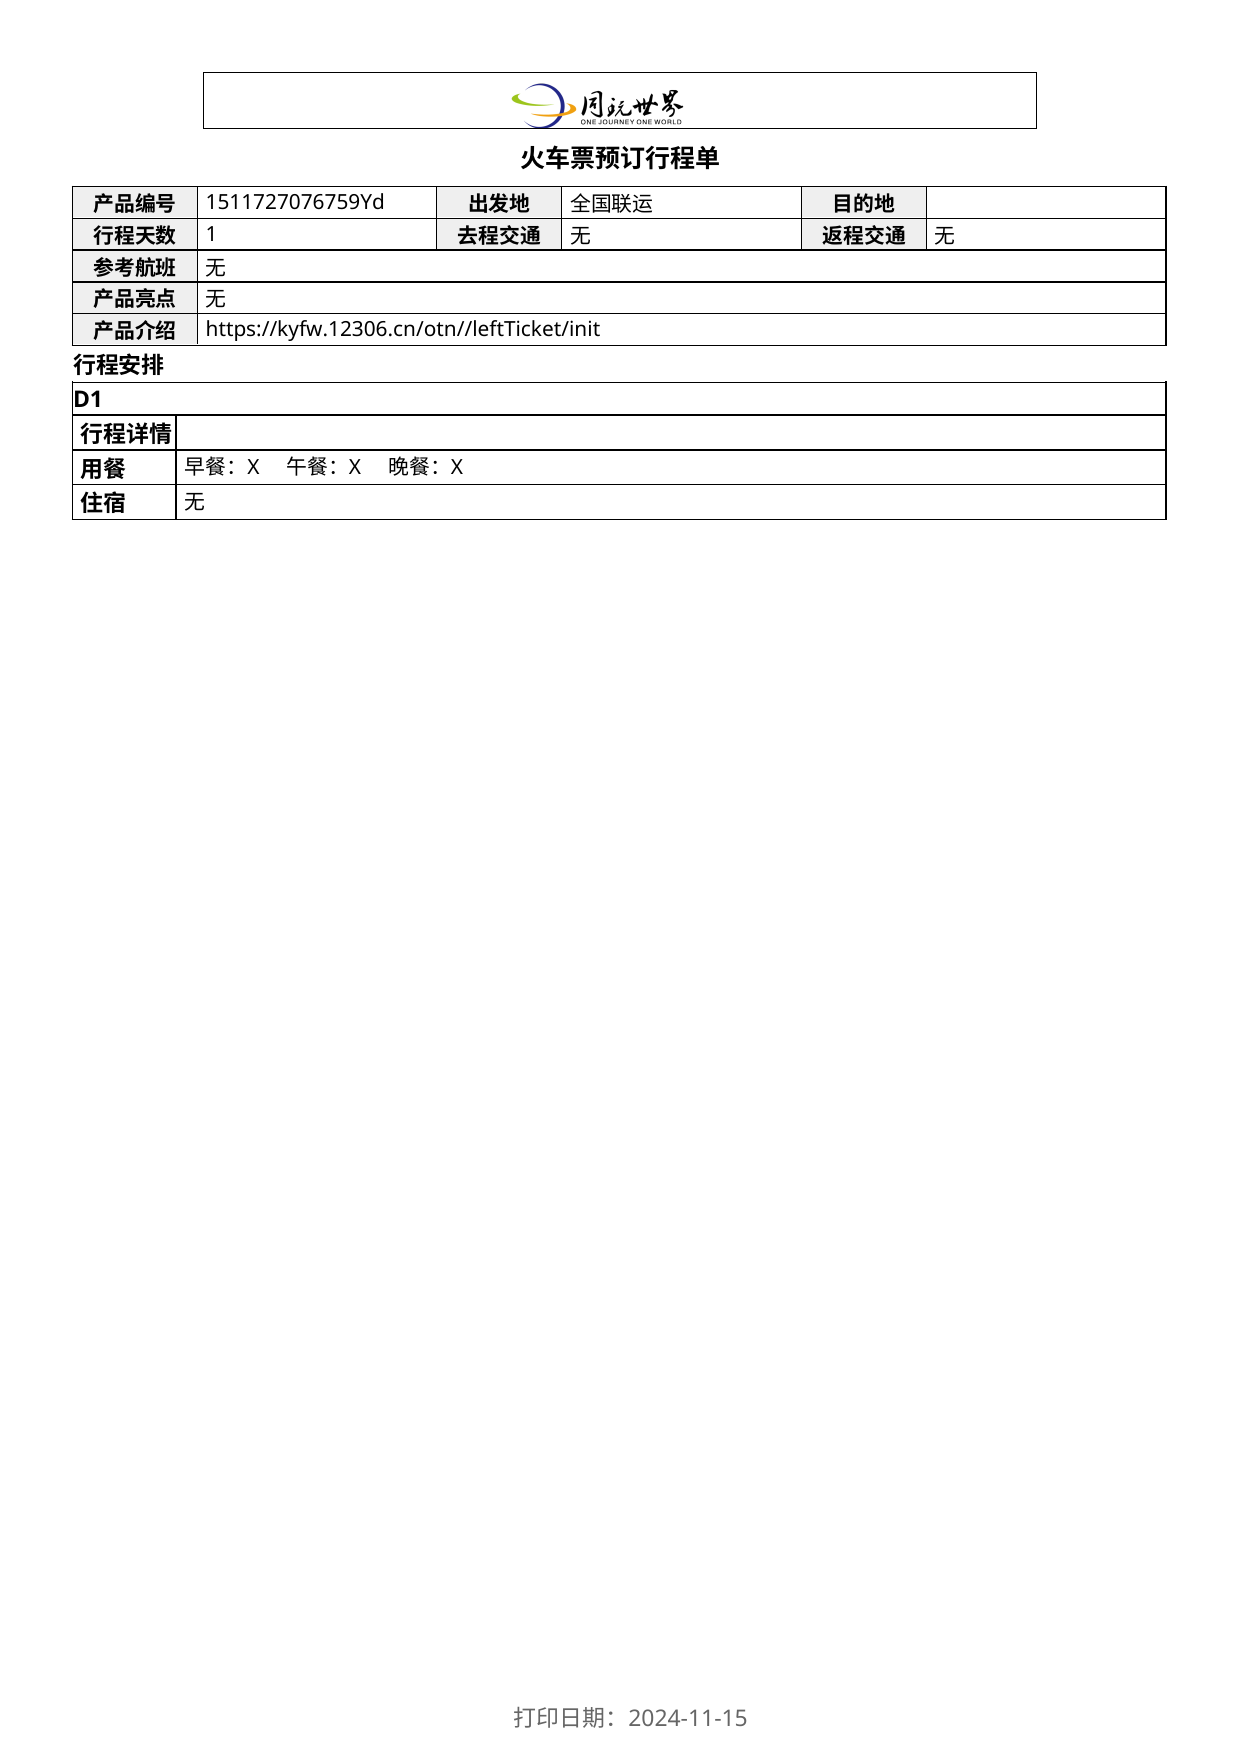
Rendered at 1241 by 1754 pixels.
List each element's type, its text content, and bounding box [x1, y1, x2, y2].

table_header D1 [73, 383, 1165, 414]
table_header 1511727076759Yd [198, 187, 436, 217]
table_cell 产品亮点 [73, 283, 197, 313]
table_cell 去程交通 [437, 219, 561, 249]
table_cell 返程交通 [802, 219, 926, 249]
table_header 全国联运 [562, 187, 801, 217]
table_cell 无 [562, 219, 801, 249]
table_cell 无 [198, 283, 1165, 313]
text 火车票预订行程单 [73, 139, 1167, 175]
table_header 产品编号 [73, 187, 197, 217]
table_cell 行程详情 [73, 416, 175, 449]
table_cell 无 [927, 219, 1165, 249]
text 行程安排 [73, 347, 1167, 380]
table_cell 产品介绍 [73, 314, 197, 344]
table_cell 住宿 [73, 485, 175, 518]
picture [204, 73, 1036, 128]
table_cell https://kyfw.12306.cn/otn//leftTicket/init [198, 314, 1165, 344]
table_header 出发地 [437, 187, 561, 217]
table_cell 1 [198, 219, 436, 249]
table_cell 行程天数 [73, 219, 197, 249]
table_cell [177, 416, 1165, 449]
table_cell 无 [198, 251, 1165, 281]
table_header [927, 187, 1165, 217]
table_cell 早餐：X 午餐：X 晚餐：X [177, 451, 1165, 484]
table_cell 参考航班 [73, 251, 197, 281]
table_cell 无 [177, 485, 1165, 518]
table_cell 用餐 [73, 451, 175, 484]
table_header 目的地 [802, 187, 926, 217]
